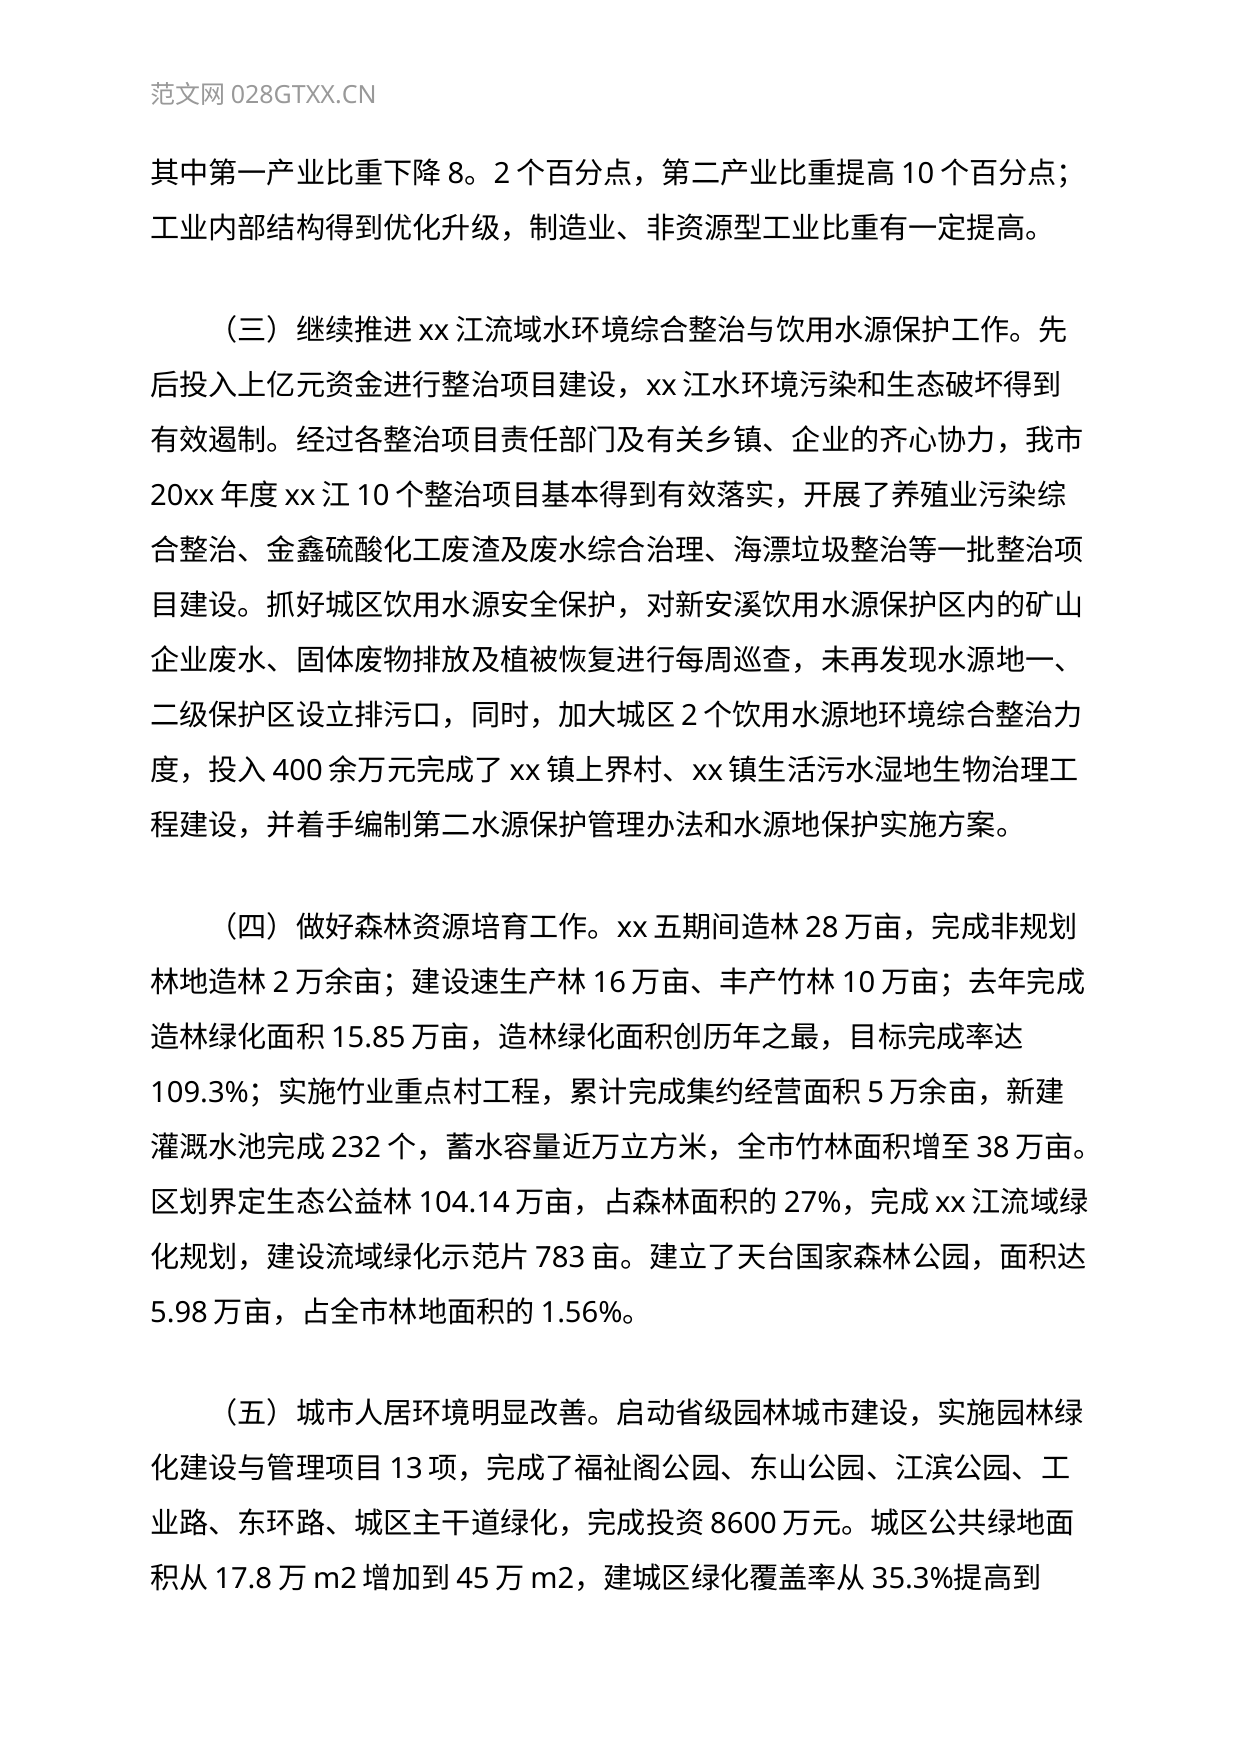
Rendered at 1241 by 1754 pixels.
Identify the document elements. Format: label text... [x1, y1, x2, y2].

text （四）做好森林资源培育工作。xx五期间造林28万亩，完成非规划林地造林2万余亩；建设速生产林16万亩、丰产竹林10万亩；去年完成造林绿化面积15.85万亩，造林绿化面积创历年之最，目标完成率达109.3%；实施竹业重点村工程，累计完成集约经营面积5万余亩，新建灌溉水池完成232个，蓄水容量近万立方米，全市竹林面积增至38万亩。区划界定生态公益林104.14万亩，占森林面积的27%，完成xx江流域绿化规划，建设流域绿化示范片783亩。建立了天台国家森林公园，面积达5.98万亩，占全市林地面积的1.56%。 [150, 903, 1090, 1331]
text （三）继续推进xx江流域水环境综合整治与饮用水源保护工作。先后投入上亿元资金进行整治项目建设，xx江水环境污染和生态破坏得到有效遏制。经过各整治项目责任部门及有关乡镇、企业的齐心协力，我市20xx年度xx江10个整治项目基本得到有效落实，开展了养殖业污染综合整治、金鑫硫酸化工废渣及废水综合治理、海漂垃圾整治等一批整治项目建设。抓好城区饮用水源安全保护，对新安溪饮用水源保护区内的矿山企业废水、固体废物排放及植被恢复进行每周巡查，未再发现水源地一、二级保护区设立排污口，同时，加大城区2个饮用水源地环境综合整治力度，投入400余万元完成了xx镇上界村、xx镇生活污水湿地生物治理工程建设，并着手编制第二水源保护管理办法和水源地保护实施方案。 [150, 307, 1090, 844]
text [150, 150, 1090, 247]
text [150, 1390, 1090, 1597]
